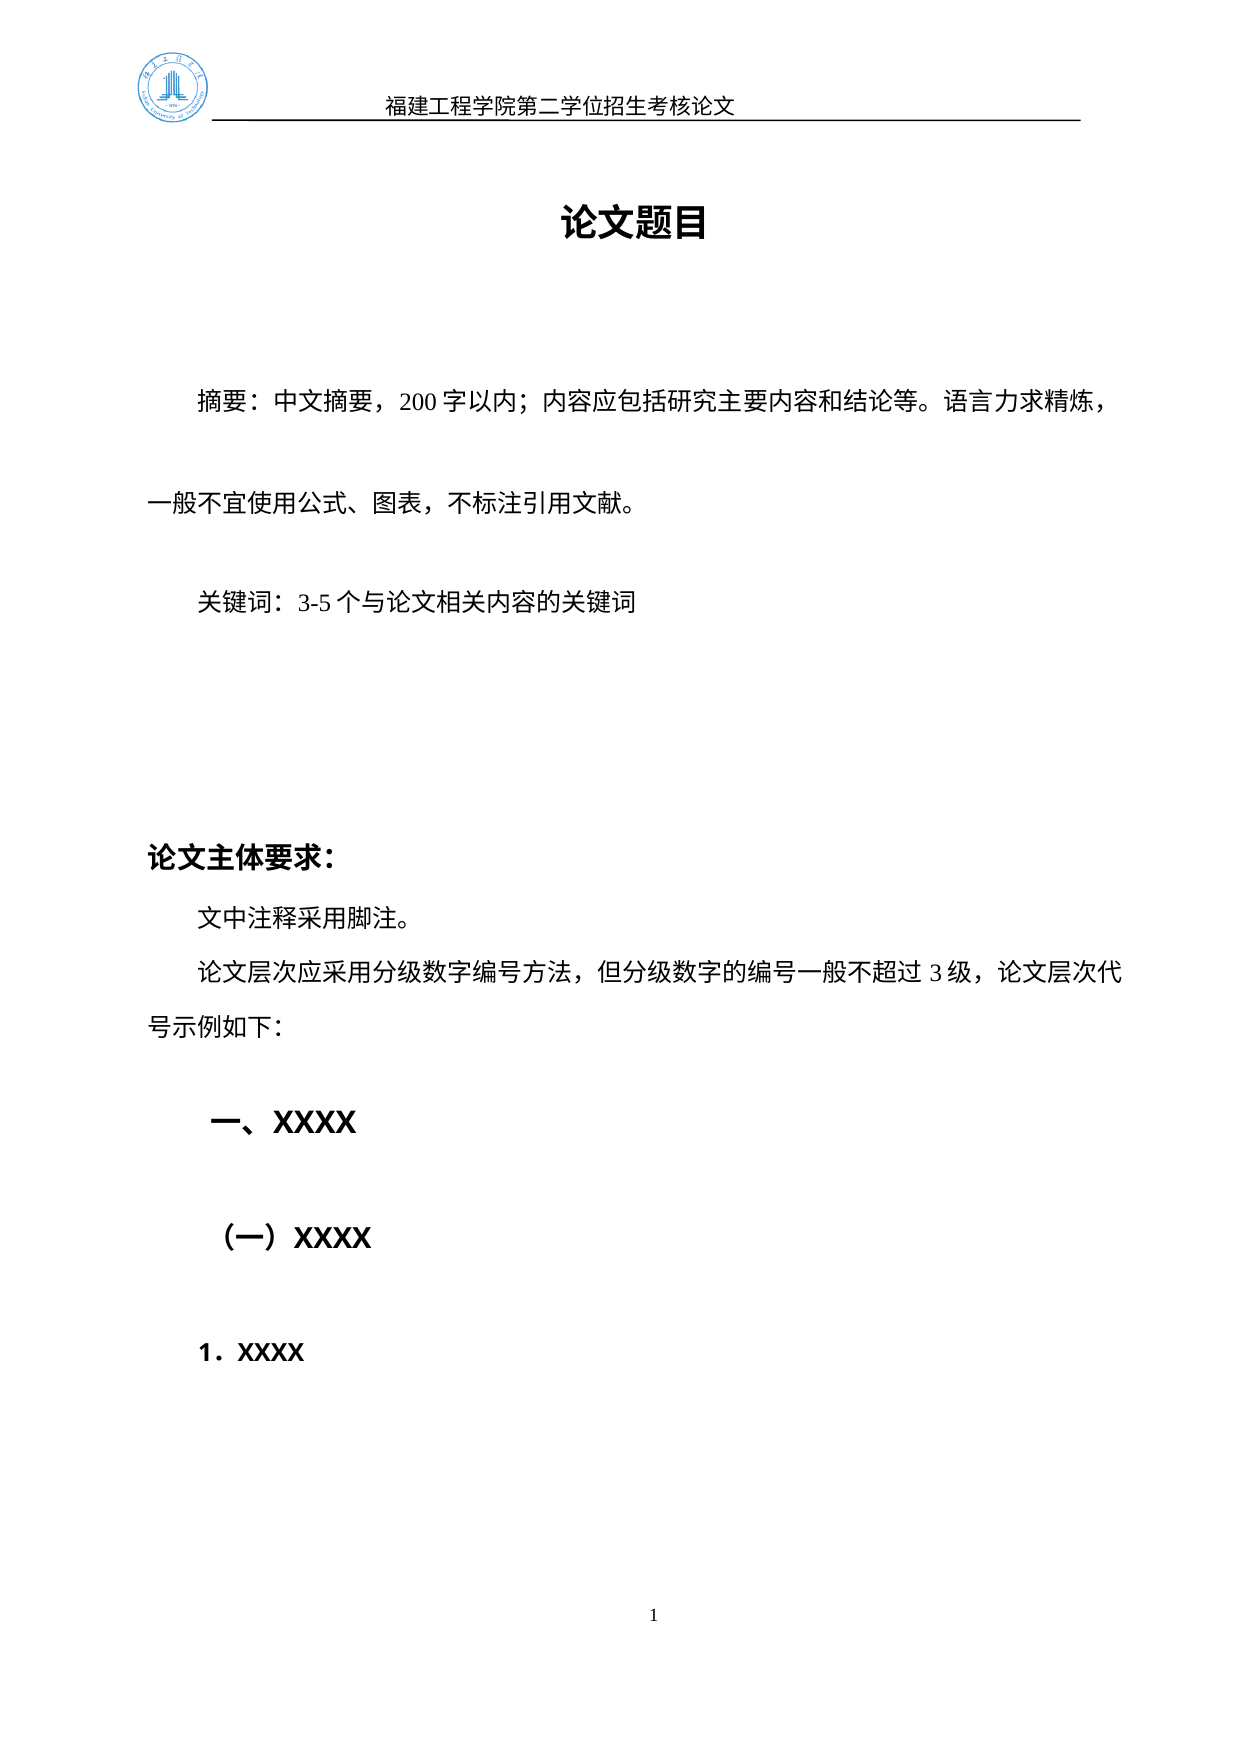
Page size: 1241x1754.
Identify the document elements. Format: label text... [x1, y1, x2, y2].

text 论文层次应采用分级数字编号方法，但分级数字的编号一般不超过3级，论文层次代号示例如下： [148, 953, 1122, 1043]
subtitle 1．XXXX [148, 1316, 1122, 1384]
subtitle XXXX [148, 1086, 1122, 1154]
picture [130, 47, 212, 129]
text 论文题目 [148, 186, 1122, 254]
text 关键词：3-5个与论文相关内容的关键词 [148, 566, 1122, 634]
subtitle （一）XXXX [148, 1202, 1122, 1270]
text 摘要：中文摘要，200字以内；内容应包括研究主要内容和结论等。语言力求精炼，一般不宜使用公式、图表，不标注引用文献。 [148, 366, 1122, 536]
text 文中注释采用脚注。 [148, 898, 1122, 934]
text 论文主体要求： [148, 835, 1122, 877]
